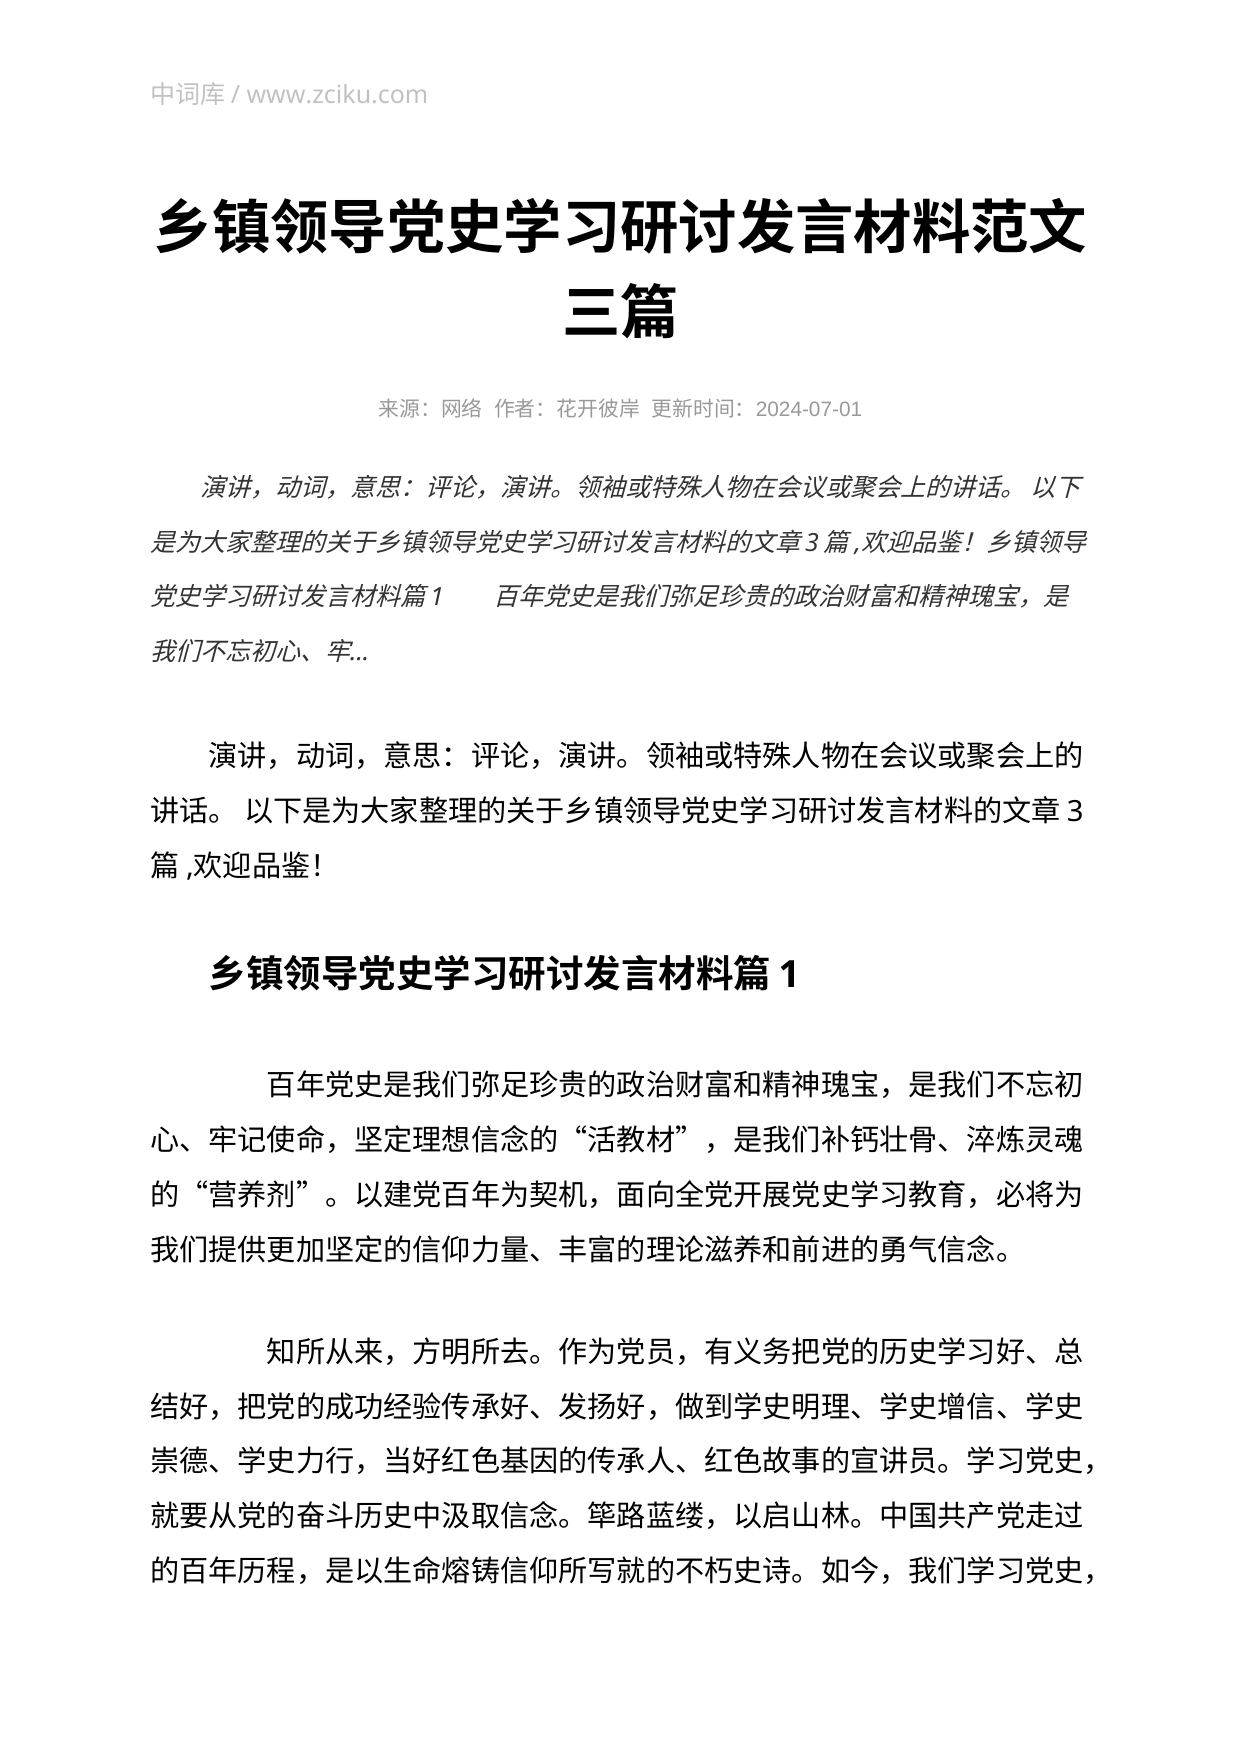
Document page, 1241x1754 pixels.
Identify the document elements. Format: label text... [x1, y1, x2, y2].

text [150, 1328, 1090, 1590]
text 乡镇领导党史学习研讨发言材料篇1 [150, 944, 1090, 999]
subtitle 乡镇领导党史学习研讨发言材料范文三篇 [150, 181, 1090, 350]
text 演讲，动词，意思：评论，演讲。领袖或特殊人物在会议或聚会上的讲话。 以下是为大家整理的关于乡镇领导党史学习研讨发言材料的文章3篇 ,欢迎品鉴！ [150, 732, 1090, 884]
text 百年党史是我们弥足珍贵的政治财富和精神瑰宝，是我们不忘初心、牢记使命，坚定理想信念的“活教材”，是我们补钙壮骨、淬炼灵魂的“营养剂”。以建党百年为契机，面向全党开展党史学习教育，必将为我们提供更加坚定的信仰力量、丰富的理论滋养和前进的勇气信念。 [150, 1062, 1090, 1269]
text 演讲，动词，意思：评论，演讲。领袖或特殊人物在会议或聚会上的讲话。 以下是为大家整理的关于乡镇领导党史学习研讨发言材料的文章3篇 ,欢迎品鉴！乡镇领导党史学习研讨发言材料篇1 百年党史是我们弥足珍贵的政治财富和精神瑰宝，是我们不忘初心、牢... [150, 468, 1090, 667]
text 来源：网络 作者：花开彼岸 更新时间：2024-07-01 [150, 397, 1090, 421]
